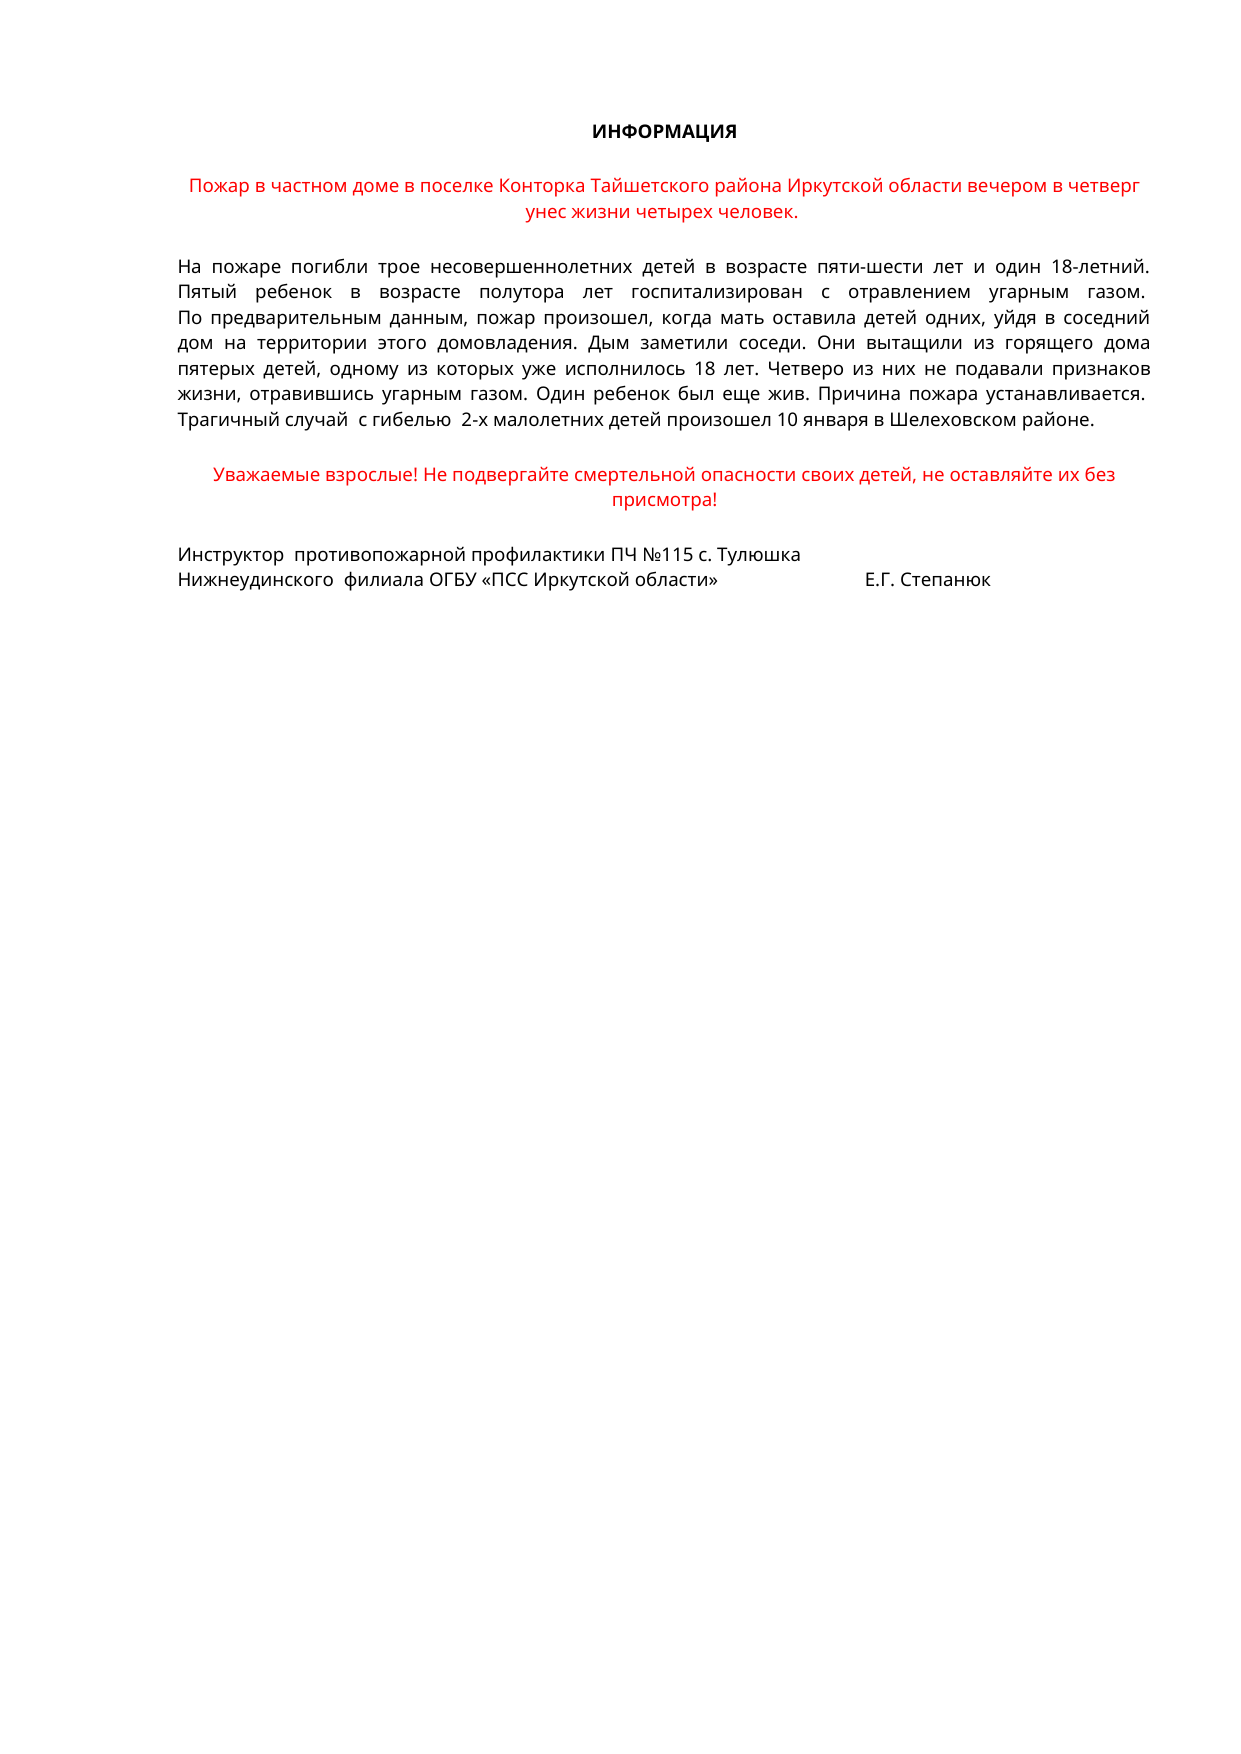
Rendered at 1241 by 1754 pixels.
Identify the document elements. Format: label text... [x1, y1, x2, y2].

text Инструктор противопожарной профилактики ПЧ №115 с. Тулюшка Нижнеудинского филиала ОГБУ «ПСС Иркутской области» Е.Г. Степанюк [177, 541, 1152, 592]
text Пожар в частном доме в поселке Конторка Тайшетского района Иркутской области вечером в четверг унес жизни четырех человек. [177, 173, 1152, 224]
text На пожаре погибли трое несовершеннолетних детей в возрасте пяти-шести лет и один 18-летний. Пятый ребенок в возрасте полутора лет госпитализирован с отравлением угарным газом. По предварительным данным, пожар произошел, когда мать оставила детей одних, уйдя в соседний дом на территории этого домовладения. Дым заметили соседи. Они вытащили из горящего дома пятерых детей, одному из которых уже исполнилось 18 лет. Четверо из них не подавали признаков жизни, отравившись угарным газом. Один ребенок был еще жив. Причина пожара устанавливается. Трагичный случай с гибелью 2-х малолетних детей произошел 10 января в Шелеховском районе. [177, 253, 1152, 432]
text Уважаемые взрослые! Не подвергайте смертельной опасности своих детей, не оставляйте их без присмотра! [177, 461, 1152, 512]
text ИНФОРМАЦИЯ [177, 118, 1152, 144]
